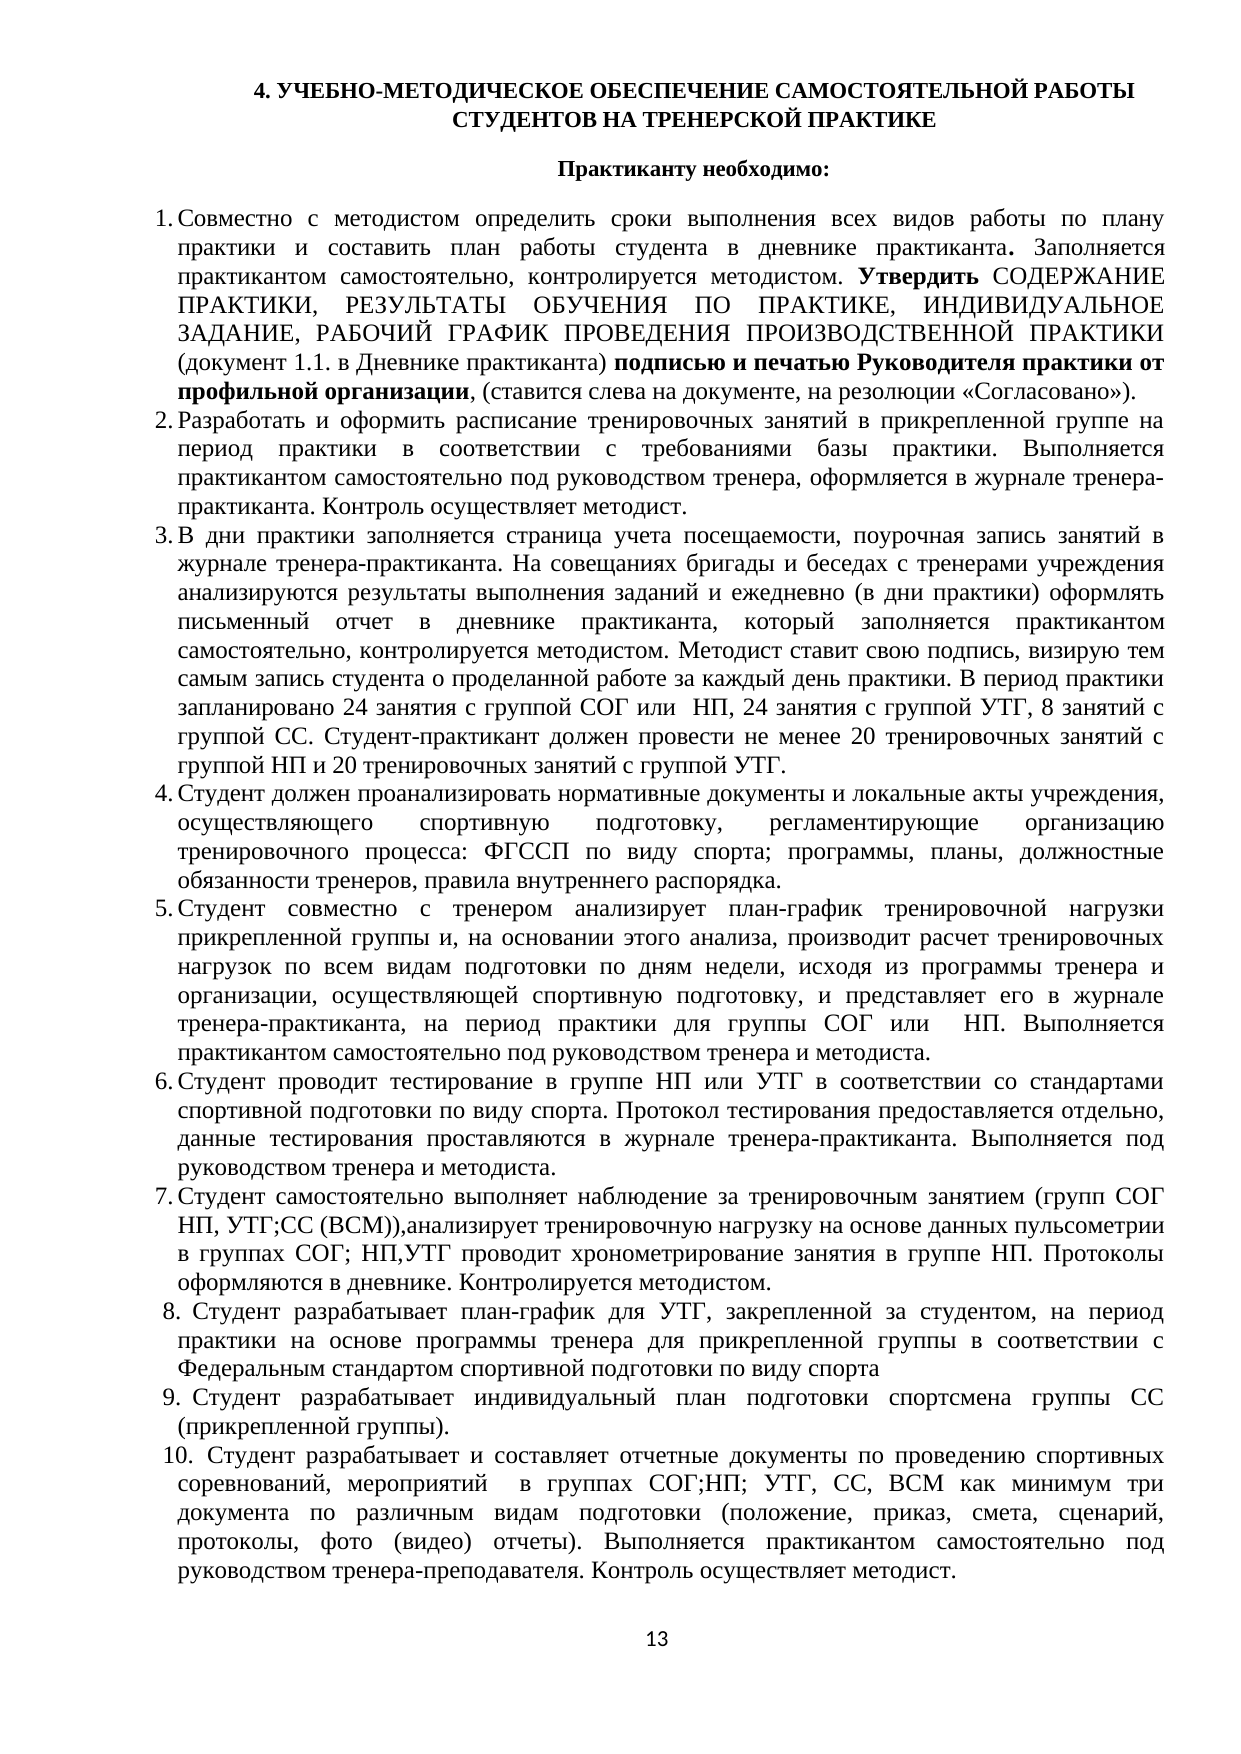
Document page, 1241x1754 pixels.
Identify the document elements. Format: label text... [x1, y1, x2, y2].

list Совместно с методистом определить сроки выполнения всех видов работы по плану практики и составить план работы студента в дневнике практиканта. Заполняется практикантом самостоятельно, контролируется методистом. Утвердить СОДЕРЖАНИЕ ПРАКТИКИ, РЕЗУЛЬТАТЫ ОБУЧЕНИЯ ПО ПРАКТИКЕ, ИНДИВИДУАЛЬНОЕ ЗАДАНИЕ, РАБОЧИЙ ГРАФИК ПРОВЕДЕНИЯ ПРОИЗВОДСТВЕННОЙ ПРАКТИКИ (документ 1.1. в Дневнике практиканта) подписью и печатью Руководителя практики от профильной организации, (ставится слева на документе, на резолюции «Согласовано»). [154, 203, 1165, 405]
list Разработать и оформить расписание тренировочных занятий в прикрепленной группе на период практики в соответствии с требованиями базы практики. Выполняется практикантом самостоятельно под руководством тренера, оформляется в журнале тренера-практиканта. Контроль осуществляет методист. [154, 405, 1165, 520]
text Практиканту необходимо: [222, 154, 1166, 183]
list В дни практики заполняется страница учета посещаемости, поурочная запись занятий в журнале тренера-практиканта. На совещаниях бригады и беседах с тренерами учреждения анализируются результаты выполнения заданий и ежедневно (в дни практики) оформлять письменный отчет в дневнике практиканта, который заполняется практикантом самостоятельно, контролируется методистом. Методист ставит свою подпись, визирую тем самым запись студента о проделанной работе за каждый день практики. В период практики запланировано 24 занятия с группой СОГ или НП, 24 занятия с группой УТГ, 8 занятий с группой СС. Студент-практикант должен провести не менее 20 тренировочных занятий с группой НП и 20 тренировочных занятий с группой УТГ. [154, 520, 1165, 778]
list Студент разрабатывает и составляет отчетные документы по проведению спортивных соревнований, мероприятий в группах СОГ;НП; УТГ, СС, ВСМ как минимум три документа по различным видам подготовки (положение, приказ, смета, сценарий, протоколы, фото (видео) отчеты). Выполняется практикантом самостоятельно под руководством тренера-преподавателя. Контроль осуществляет методист. [162, 1440, 1165, 1583]
list Студент должен проанализировать нормативные документы и локальные акты учреждения, осуществляющего спортивную подготовку, регламентирующие организацию тренировочного процесса: ФГССП по виду спорта; программы, планы, должностные обязанности тренеров, правила внутреннего распорядка. [154, 778, 1165, 893]
list Студент разрабатывает план-график для УТГ, закрепленной за студентом, на период практики на основе программы тренера для прикрепленной группы в соответствии с Федеральным стандартом спортивной подготовки по виду спорта [162, 1296, 1165, 1382]
list Студент самостоятельно выполняет наблюдение за тренировочным занятием (групп СОГ НП, УТГ;СС (ВСМ)),анализирует тренировочную нагрузку на основе данных пульсометрии в группах СОГ; НП,УТГ проводит хронометрирование занятия в группе НП. Протоколы оформляются в дневнике. Контролируется методистом. [154, 1181, 1165, 1296]
list Студент разрабатывает индивидуальный план подготовки спортсмена группы СС (прикрепленной группы). [162, 1382, 1165, 1440]
list Студент проводит тестирование в группе НП или УТГ в соответствии со стандартами спортивной подготовки по виду спорта. Протокол тестирования предоставляется отдельно, данные тестирования проставляются в журнале тренера-практиканта. Выполняется под руководством тренера и методиста. [154, 1066, 1165, 1181]
list Студент совместно с тренером анализирует план-график тренировочной нагрузки прикрепленной группы и, на основании этого анализа, производит расчет тренировочных нагрузок по всем видам подготовки по дням недели, исходя из программы тренера и организации, осуществляющей спортивную подготовку, и представляет его в журнале тренера-практиканта, на период практики для группы СОГ или НП. Выполняется практикантом самостоятельно под руководством тренера и методиста. [154, 893, 1165, 1066]
text 4. УЧЕБНО-МЕТОДИЧЕСКОЕ ОБЕСПЕЧЕНИЕ САМОСТОЯТЕЛЬНОЙ РАБОТЫ СТУДЕНТОВ НА ТРЕНЕРСКОЙ ПРАКТИКЕ [223, 75, 1166, 133]
